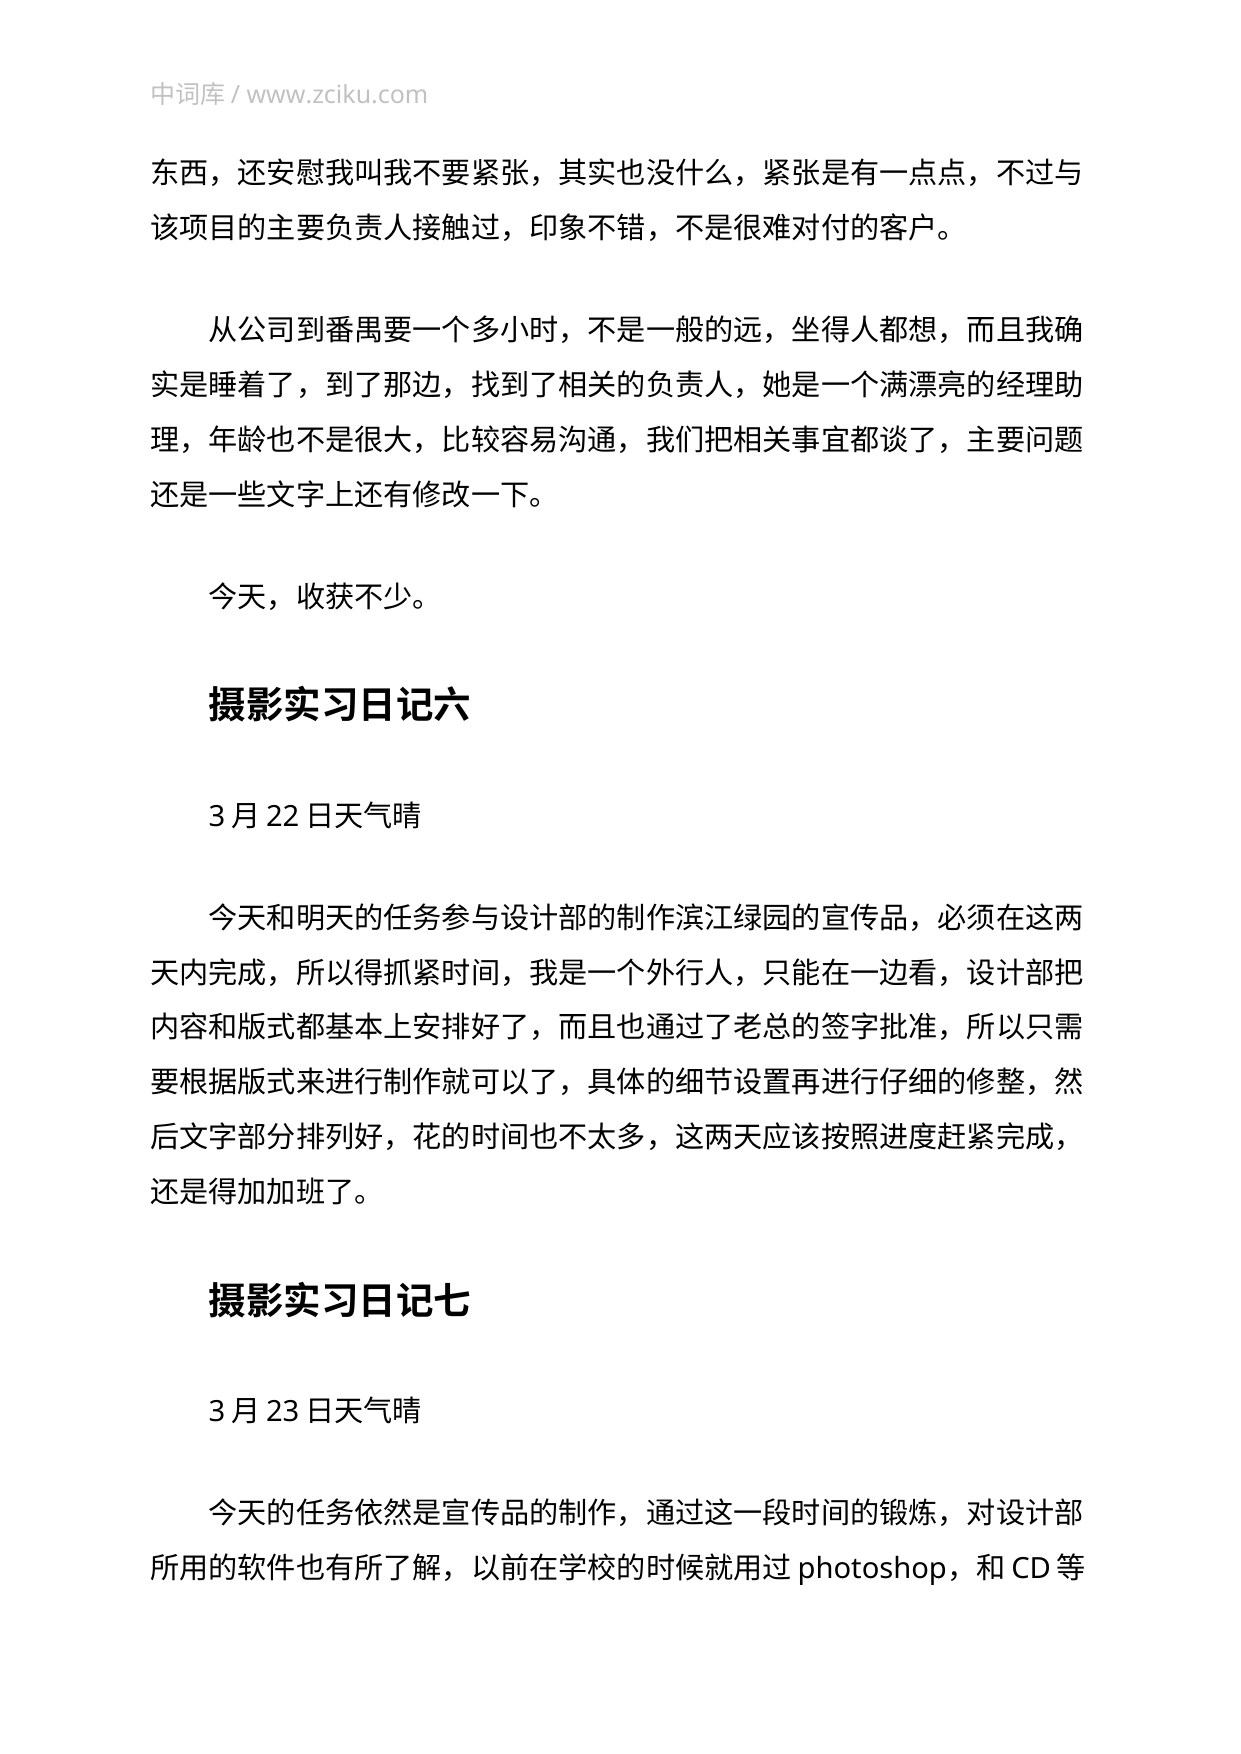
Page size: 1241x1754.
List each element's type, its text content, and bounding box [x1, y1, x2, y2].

text 摄影实习日记七 [150, 1271, 1090, 1325]
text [150, 150, 1090, 247]
text 3月22日天气晴 [150, 792, 1090, 835]
text 今天和明天的任务参与设计部的制作滨江绿园的宣传品，必须在这两天内完成，所以得抓紧时间，我是一个外行人，只能在一边看，设计部把内容和版式都基本上安排好了，而且也通过了老总的签字批准，所以只需要根据版式来进行制作就可以了，具体的细节设置再进行仔细的修整，然后文字部分排列好，花的时间也不太多，这两天应该按照进度赶紧完成，还是得加加班了。 [150, 894, 1090, 1211]
text 摄影实习日记六 [150, 675, 1090, 729]
text 今天，收获不少。 [150, 573, 1090, 615]
text 从公司到番禺要一个多小时，不是一般的远，坐得人都想，而且我确实是睡着了，到了那边，找到了相关的负责人，她是一个满漂亮的经理助理，年龄也不是很大，比较容易沟通，我们把相关事宜都谈了，主要问题还是一些文字上还有修改一下。 [150, 307, 1090, 514]
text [150, 1490, 1090, 1587]
text 3月23日天气晴 [150, 1388, 1090, 1430]
